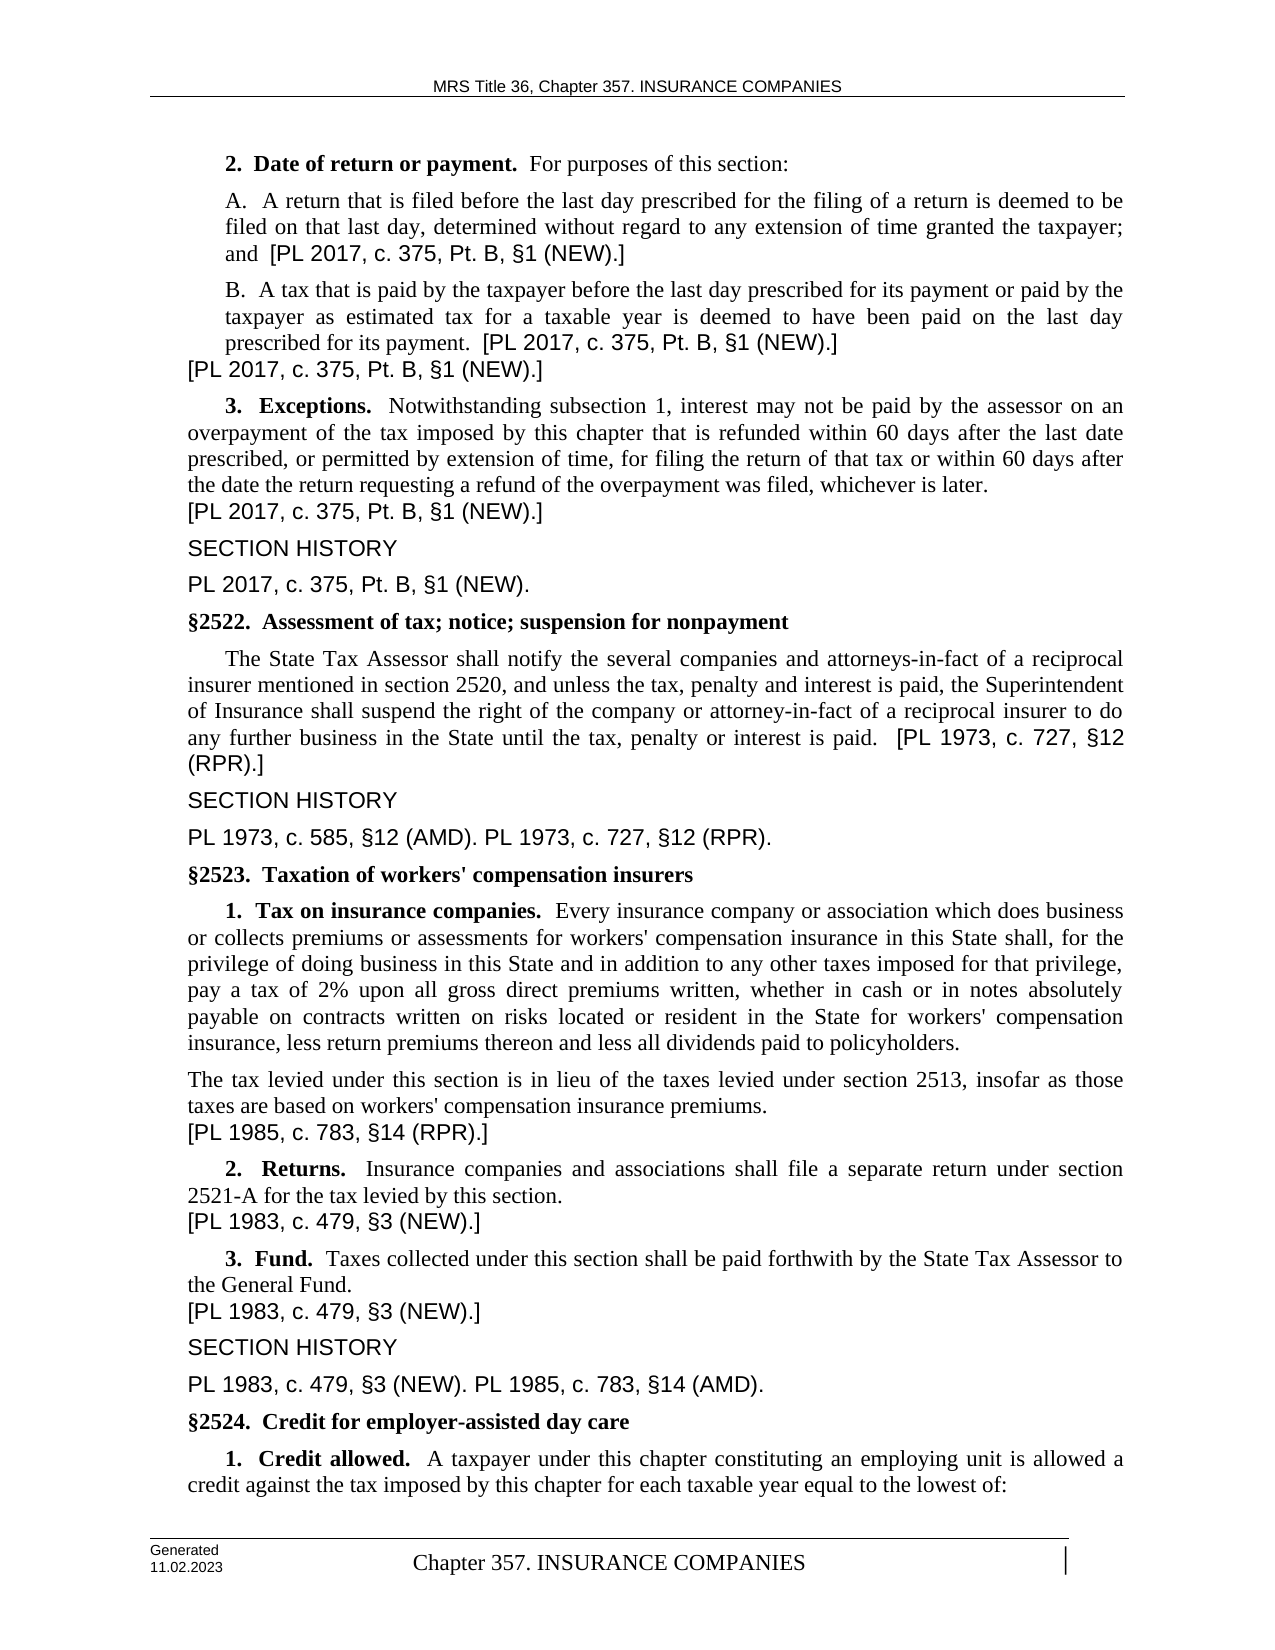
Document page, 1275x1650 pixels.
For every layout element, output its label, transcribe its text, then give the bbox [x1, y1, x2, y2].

text 1. Tax on insurance companies. Every insurance company or association which does business or collects premiums or assessments for workers' compensation insurance in this State shall, for the privilege of doing business in this State and in addition to any other taxes imposed for that privilege, pay a tax of 2% upon all gross direct premiums written, whether in cash or in notes absolutely payable on contracts written on risks located or resident in the State for workers' compensation insurance, less return premiums thereon and less all dividends paid to policyholders. [187, 897, 1125, 1056]
text 3. Fund. Taxes collected under this section shall be paid forthwith by the State Tax Assessor to the General Fund. [187, 1245, 1125, 1298]
text PL 2017, c. 375, Pt. B, §1 (NEW). [187, 571, 1125, 598]
text The State Tax Assessor shall notify the several companies and attorneys-in-fact of a reciprocal insurer mentioned in section 2520, and unless the tax, penalty and interest is paid, the Superintendent of Insurance shall suspend the right of the company or attorney-in-fact of a reciprocal insurer to do any further business in the State until the tax, penalty or interest is paid. [PL 1973, c. 727, §12 (RPR).] [187, 645, 1125, 777]
text §2522. Assessment of tax; notice; suspension for nonpayment [187, 608, 1125, 634]
text [PL 1983, c. 479, §3 (NEW).] [187, 1208, 1125, 1234]
text 3. Exceptions. Notwithstanding subsection 1, interest may not be paid by the assessor on an overpayment of the tax imposed by this chapter that is refunded within 60 days after the last date prescribed, or permitted by extension of time, for filing the return of that tax or within 60 days after the date the return requesting a refund of the overpayment was filed, whichever is later. [187, 392, 1125, 498]
text PL 1983, c. 479, §3 (NEW). PL 1985, c. 783, §14 (AMD). [187, 1371, 1125, 1397]
text 1. Credit allowed. A taxpayer under this chapter constituting an employing unit is allowed a credit against the tax imposed by this chapter for each taxable year equal to the lowest of: [187, 1445, 1125, 1497]
text B. A tax that is paid by the taxpayer before the last day prescribed for its payment or paid by the taxpayer as estimated tax for a taxable year is deemed to have been paid on the last day prescribed for its payment. [PL 2017, c. 375, Pt. B, §1 (NEW).] [225, 276, 1125, 356]
text [PL 1983, c. 479, §3 (NEW).] [187, 1298, 1125, 1324]
text SECTION HISTORY [187, 1334, 1125, 1361]
text A. A return that is filed before the last day prescribed for the filing of a return is deemed to be filed on that last day, determined without regard to any extension of time granted the taxpayer; and [PL 2017, c. 375, Pt. B, §1 (NEW).] [225, 187, 1125, 266]
text [PL 2017, c. 375, Pt. B, §1 (NEW).] [187, 356, 1125, 382]
text §2524. Credit for employer-assisted day care [187, 1408, 1125, 1434]
text 2. Date of return or payment. For purposes of this section: [187, 150, 1125, 176]
text SECTION HISTORY [187, 787, 1125, 813]
text PL 1973, c. 585, §12 (AMD). PL 1973, c. 727, §12 (RPR). [187, 824, 1125, 850]
text The tax levied under this section is in lieu of the taxes levied under section 2513, insofar as those taxes are based on workers' compensation insurance premiums. [187, 1066, 1125, 1119]
text 2. Returns. Insurance companies and associations shall file a separate return under section 2521‑A for the tax levied by this section. [187, 1155, 1125, 1208]
text [PL 1985, c. 783, §14 (RPR).] [187, 1119, 1125, 1145]
text [PL 2017, c. 375, Pt. B, §1 (NEW).] [187, 498, 1125, 524]
text SECTION HISTORY [187, 534, 1125, 561]
text §2523. Taxation of workers' compensation insurers [187, 861, 1125, 887]
